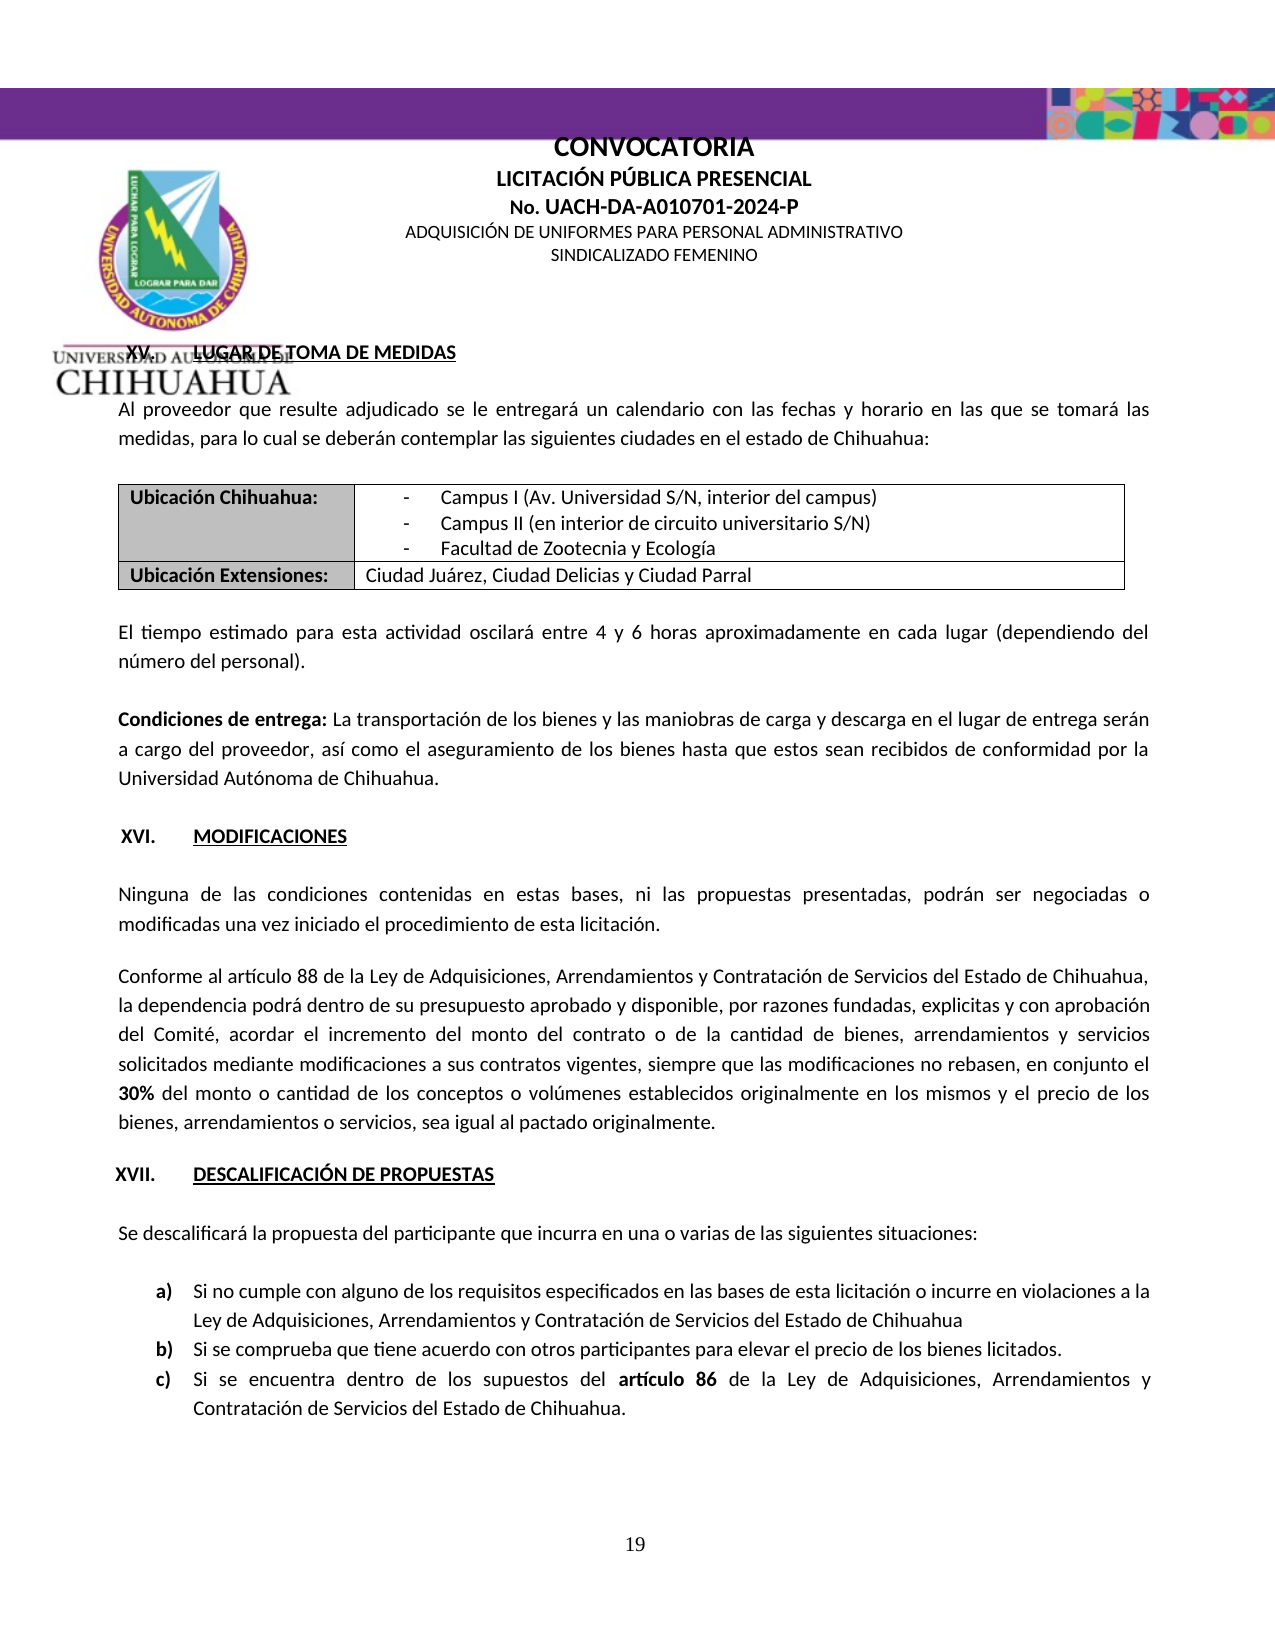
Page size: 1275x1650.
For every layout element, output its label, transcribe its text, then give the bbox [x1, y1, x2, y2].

text Condiciones de entrega: La transportación de los bienes y las maniobras de carga y descarga en el lugar de entrega serán a cargo del proveedor, así como el aseguramiento de los bienes hasta que estos sean recibidos de conformidad por la Universidad Autónoma de Chihuahua. [118, 707, 1152, 790]
text El tiempo estimado para esta actividad oscilará entre 4 y 6 horas aproximadamente en cada lugar (dependiendo del número del personal). [118, 619, 1152, 674]
list MODIFICACIONES [156, 823, 1152, 849]
list Si no cumple con alguno de los requisitos especificados en las bases de esta licitación o incurre en violaciones a la Ley de Adquisiciones, Arrendamientos y Contratación de Servicios del Estado de Chihuahua [156, 1278, 1152, 1333]
table_cell Ciudad Juárez, Ciudad Delicias y Ciudad Parral [355, 562, 1124, 589]
list Si se encuentra dentro de los supuestos del artículo 86 de la Ley de Adquisiciones, Arrendamientos y Contratación de Servicios del Estado de Chihuahua. [156, 1366, 1152, 1420]
picture [0, 88, 1275, 412]
table_header Campus I (Av. Universidad S/N, interior del campus) Campus II (en interior de circuito universitario S/N) Facultad de Zootecnia y Ecología [355, 485, 1124, 561]
text Ninguna de las condiciones contenidas en estas bases, ni las propuestas presentadas, podrán ser negociadas o modificadas una vez iniciado el procedimiento de esta licitación. [118, 882, 1152, 936]
list LUGAR DE TOMA DE MEDIDAS [156, 339, 1152, 365]
text Al proveedor que resulte adjudicado se le entregará un calendario con las fechas y horario en las que se tomará las medidas, para lo cual se deberán contemplar las siguientes ciudades en el estado de Chihuahua: [118, 396, 1152, 451]
list DESCALIFICACIÓN DE PROPUESTAS [156, 1162, 1152, 1187]
list Si se comprueba que tiene acuerdo con otros participantes para elevar el precio de los bienes licitados. [156, 1337, 1152, 1362]
table_cell Ubicación Extensiones: [119, 562, 354, 589]
text Conforme al artículo 88 de la Ley de Adquisiciones, Arrendamientos y Contratación de Servicios del Estado de Chihuahua, la dependencia podrá dentro de su presupuesto aprobado y disponible, por razones fundadas, explicitas y con aprobación del Comité, acordar el incremento del monto del contrato o de la cantidad de bienes, arrendamientos y servicios solicitados mediante modificaciones a sus contratos vigentes, siempre que las modificaciones no rebasen, en conjunto el 30% del monto o cantidad de los conceptos o volúmenes establecidos originalmente en los mismos y el precio de los bienes, arrendamientos o servicios, sea igual al pactado originalmente. [118, 963, 1152, 1134]
table_header Ubicación Chihuahua: [119, 485, 354, 561]
text Se descalificará la propuesta del participante que incurra en una o varias de las siguientes situaciones: [118, 1220, 1152, 1245]
